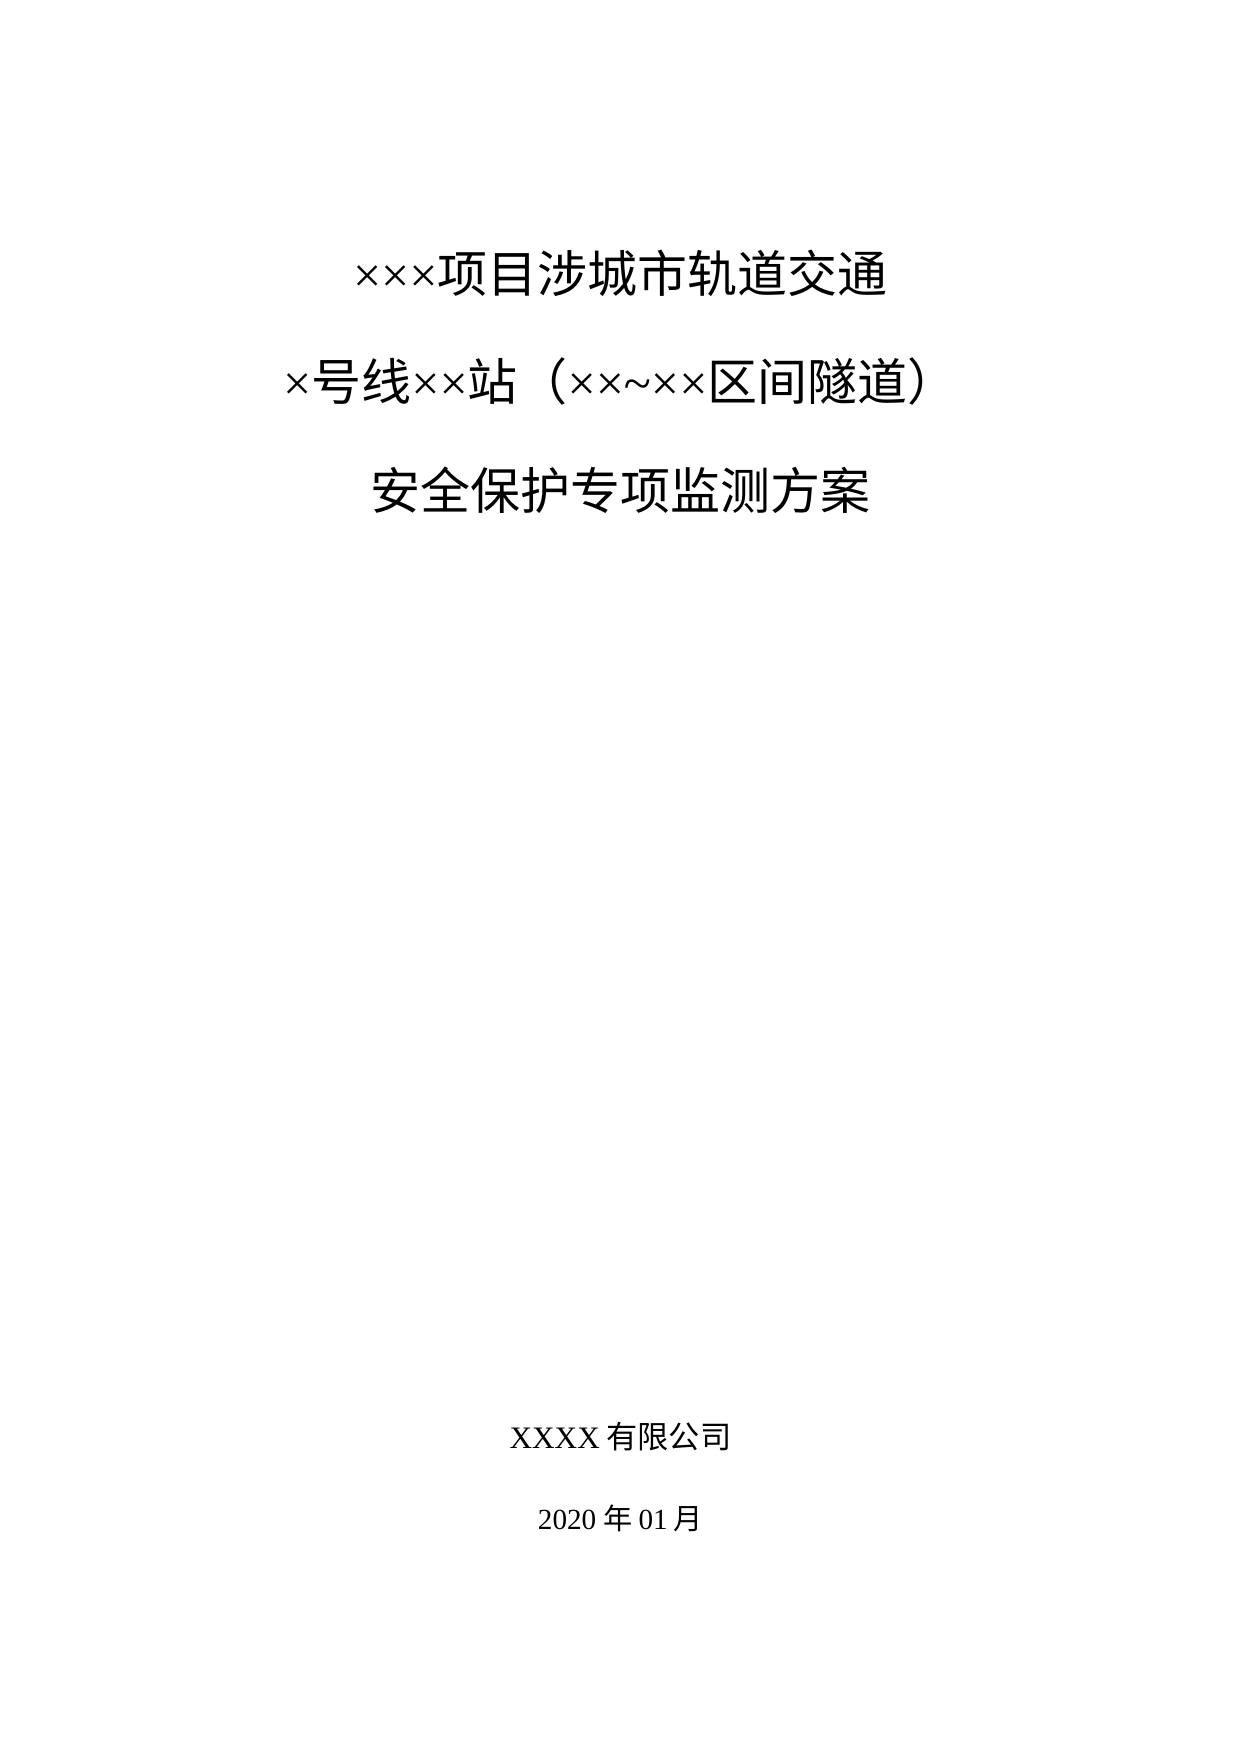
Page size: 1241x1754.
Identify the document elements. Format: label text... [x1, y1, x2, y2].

text ×××项目涉城市轨道交通 [177, 234, 1063, 306]
text 安全保护专项监测方案 [177, 451, 1063, 523]
text ×号线××站（××~××区间隧道） [177, 342, 1063, 415]
text XXXX有限公司 [177, 1412, 1063, 1457]
text 2020 年01月 [177, 1496, 1063, 1538]
